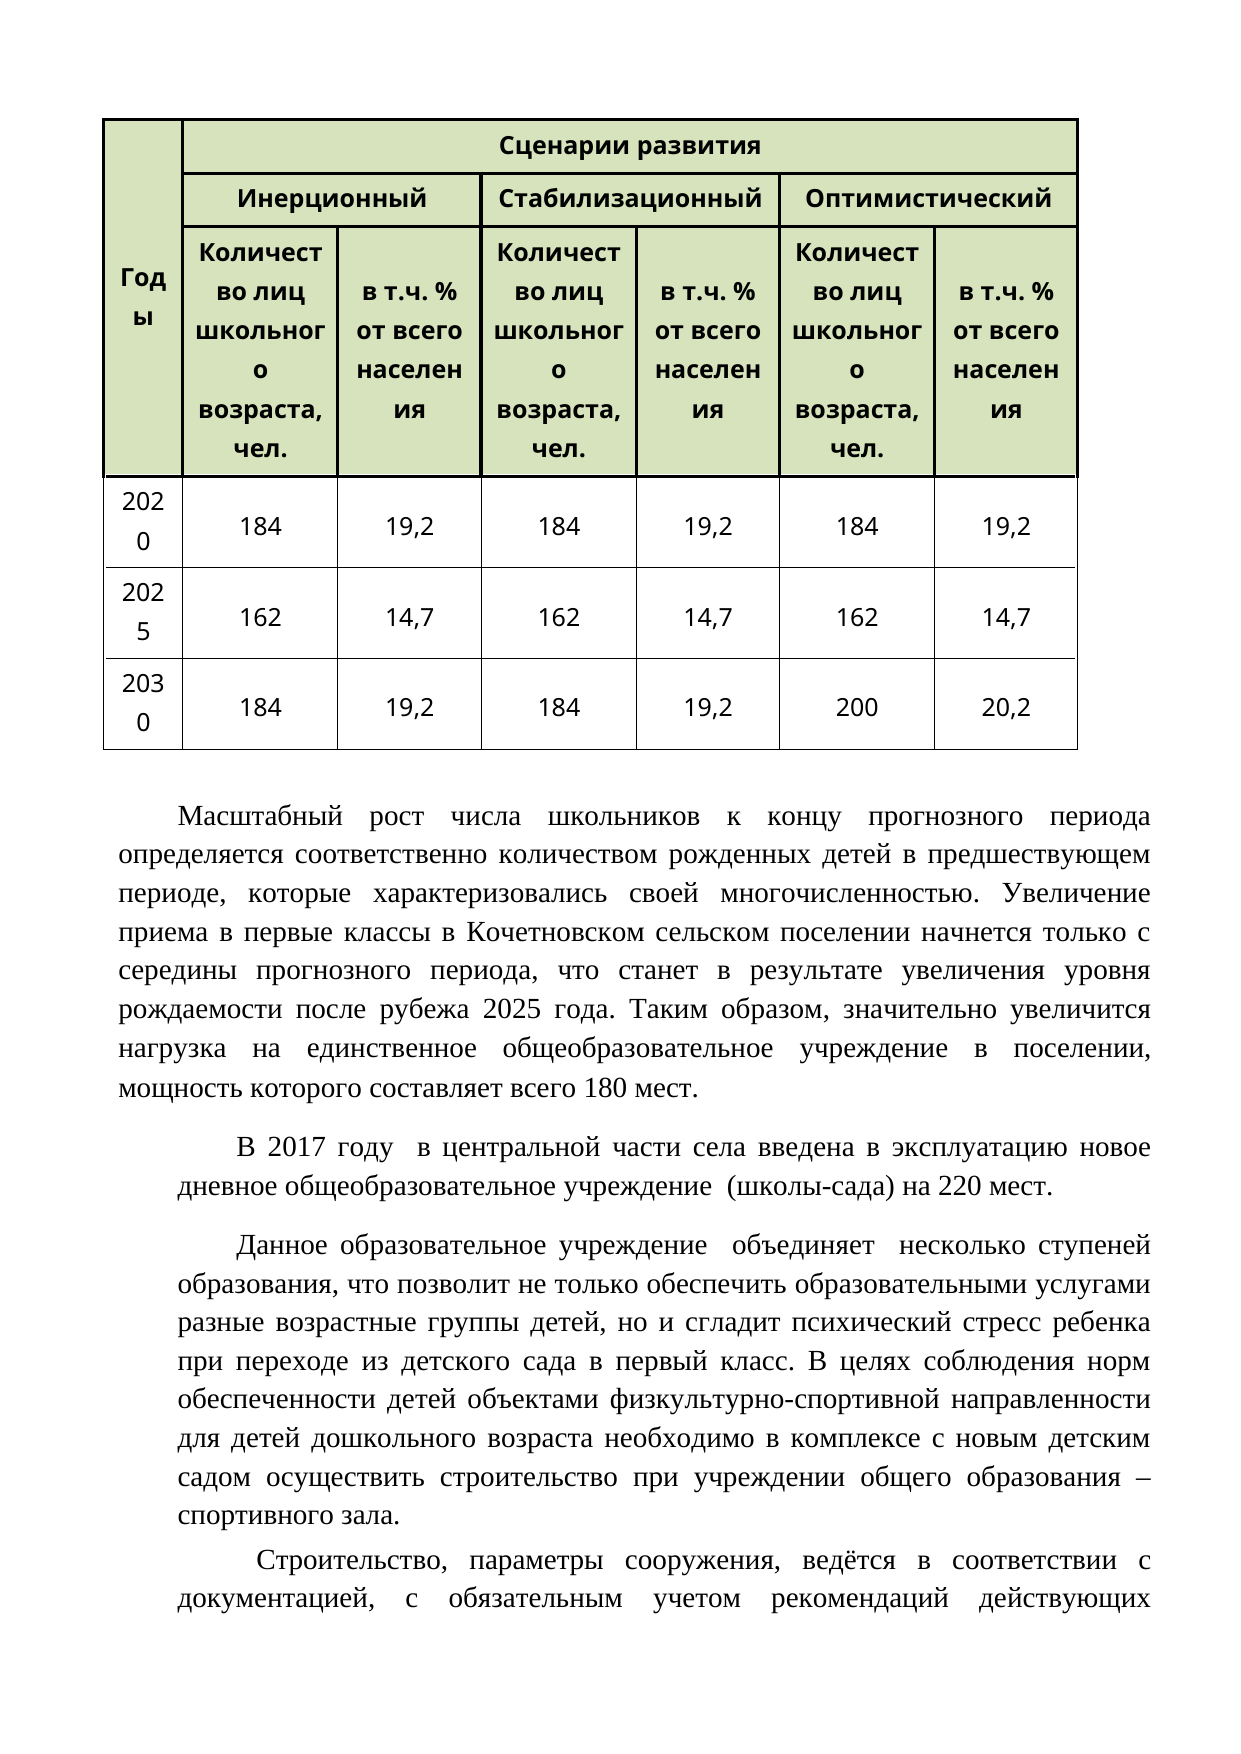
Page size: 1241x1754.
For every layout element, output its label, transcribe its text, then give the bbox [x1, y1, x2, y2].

table_header Сценарии развития [184, 121, 1076, 172]
text Данное образовательное учреждение объединяет несколько ступеней образования, что позволит не только обеспечить образовательными услугами разные возрастные группы детей, но и сгладит психический стресс ребенка при переходе из детского сада в первый класс. В целях соблюдения норм обеспеченности детей объектами физкультурно-спортивной направленности для детей дошкольного возраста необходимо в комплексе с новым детским садом осуществить строительство при учреждении общего образования – спортивного зала. [177, 1227, 1152, 1531]
table_cell в т.ч. % от всего населения [936, 228, 1076, 474]
table_header Годы [105, 121, 181, 474]
table_cell Количество лиц школьного возраста, чел. [781, 228, 933, 474]
table_cell Количество лиц школьного возраста, чел. [184, 228, 336, 474]
table_cell 2020 [104, 476, 182, 567]
table_cell 200 [780, 659, 934, 748]
table_cell 19,2 [338, 478, 481, 567]
table_cell 14,7 [935, 567, 1077, 658]
table_cell 162 [183, 568, 337, 658]
table_cell 184 [482, 659, 636, 748]
table_cell 2030 [104, 658, 182, 748]
table_cell 162 [780, 568, 934, 658]
table_cell 184 [183, 478, 337, 567]
table_cell в т.ч. % от всего населения [638, 228, 778, 474]
table_cell Количество лиц школьного возраста, чел. [483, 228, 635, 474]
text Масштабный рост числа школьников к концу прогнозного периода определяется соответственно количеством рожденных детей в предшествующем периоде, которые характеризовались своей многочисленностью. Увеличение приема в первые классы в Кочетновском сельском поселении начнется только с середины прогнозного периода, что станет в результате увеличения уровня рождаемости после рубежа 2025 года. Таким образом, значительно увеличится нагрузка на единственное общеобразовательное учреждение в поселении, мощность которого составляет всего 180 мест. [118, 798, 1152, 1104]
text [177, 1542, 1152, 1614]
text В 2017 году в центральной части села введена в эксплуатацию новое дневное общеобразовательное учреждение (школы-сада) на 220 мест. [177, 1129, 1152, 1202]
table_cell 184 [482, 478, 636, 567]
table_cell Оптимистический [781, 175, 1076, 225]
table_cell 162 [482, 568, 636, 658]
table_cell 14,7 [338, 568, 481, 658]
table_cell 19,2 [637, 478, 779, 567]
table_cell 184 [780, 478, 934, 567]
table_cell 14,7 [637, 568, 779, 658]
table_cell Стабилизационный [483, 175, 778, 225]
table_cell в т.ч. % от всего населения [339, 228, 479, 474]
table_cell 184 [183, 659, 337, 748]
table_cell 19,2 [338, 659, 481, 748]
table_cell 19,2 [935, 475, 1077, 567]
table_cell Инерционный [184, 175, 479, 225]
table_cell 2025 [104, 567, 182, 658]
table_cell 19,2 [637, 659, 779, 748]
table_cell 20,2 [935, 658, 1077, 748]
